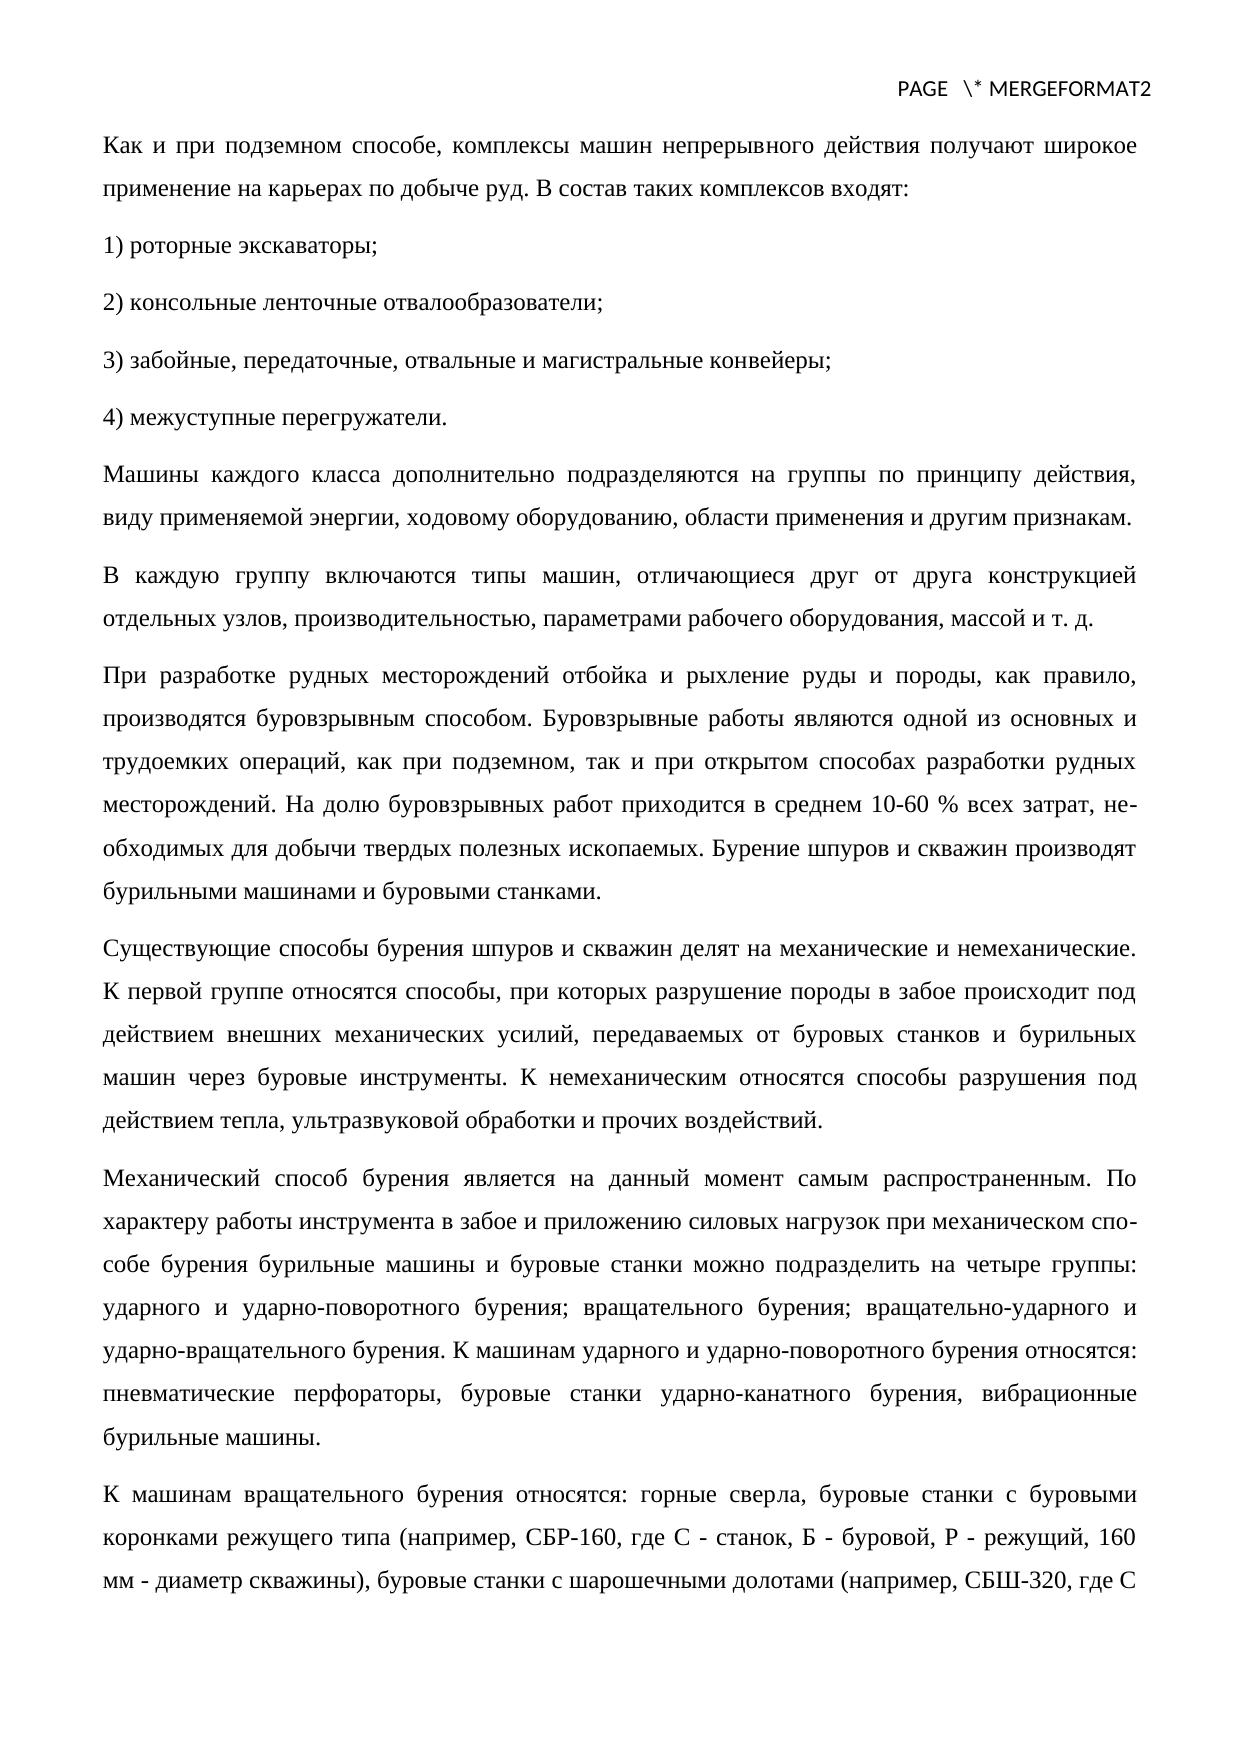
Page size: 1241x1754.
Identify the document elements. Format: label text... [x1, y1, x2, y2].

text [103, 1479, 1137, 1594]
text В каждую группу включаются типы машин, отличающиеся друг от друга конструкцией отдельных узлов, производительностью, параметрами рабочего оборудования, массой и т. д. [103, 560, 1137, 632]
text 2) консольные ленточные отвалообразователи; [103, 287, 1137, 316]
text 3) забойные, передаточные, отвальные и магистральные конвейеры; [103, 345, 1137, 373]
text Машины каждого класса дополнительно подразделяются на группы по принципу действия, виду применяемой энергии, ходовому оборудованию, области применения и другим признакам. [103, 459, 1137, 531]
text Существующие способы бурения шпуров и скважин делят на механические и немеханические. К первой группе относятся способы, при которых разрушение породы в забое происходит под действием внешних механических усилий, передаваемых от буровых станков и бурильных машин через буровые инструменты. К немеханическим относятся способы разрушения под действием тепла, ультразвуковой обработки и прочих воздействий. [103, 933, 1137, 1134]
text Механический способ бурения является на данный момент самым распространенным. По характеру работы инструмента в забое и приложению силовых нагрузок при механическом способе бурения бурильные машины и буровые станки можно подразделить на четыре группы: ударного и ударно-поворотного бурения; вращательного бурения; вращательно-ударного и ударно-вращательного бурения. К машинам ударного и ударно-поворотного бурения относятся: пневматические перфораторы, буровые станки ударно-канатного бурения, вибрационные бурильные машины. [103, 1163, 1137, 1450]
text 1) роторные экскаваторы; [103, 230, 1137, 259]
text 4) межуступные перегружатели. [103, 402, 1137, 431]
text Как и при подземном способе, комплексы машин непрерывного действия получают широкое применение на карьерах по добыче руд. В состав таких комплексов входят: [103, 130, 1137, 202]
text При разработке рудных месторождений отбойка и рыхление руды и породы, как правило, производятся буровзрывным способом. Буровзрывные работы являются одной из основных и трудоемких операций, как при подземном, так и при открытом способах разработки рудных месторождений. На долю буровзрывных работ приходится в среднем 10-60 % всех затрат, необходимых для добычи твердых полезных ископаемых. Бурение шпуров и скважин производят бурильными машинами и буровыми станками. [103, 660, 1137, 904]
